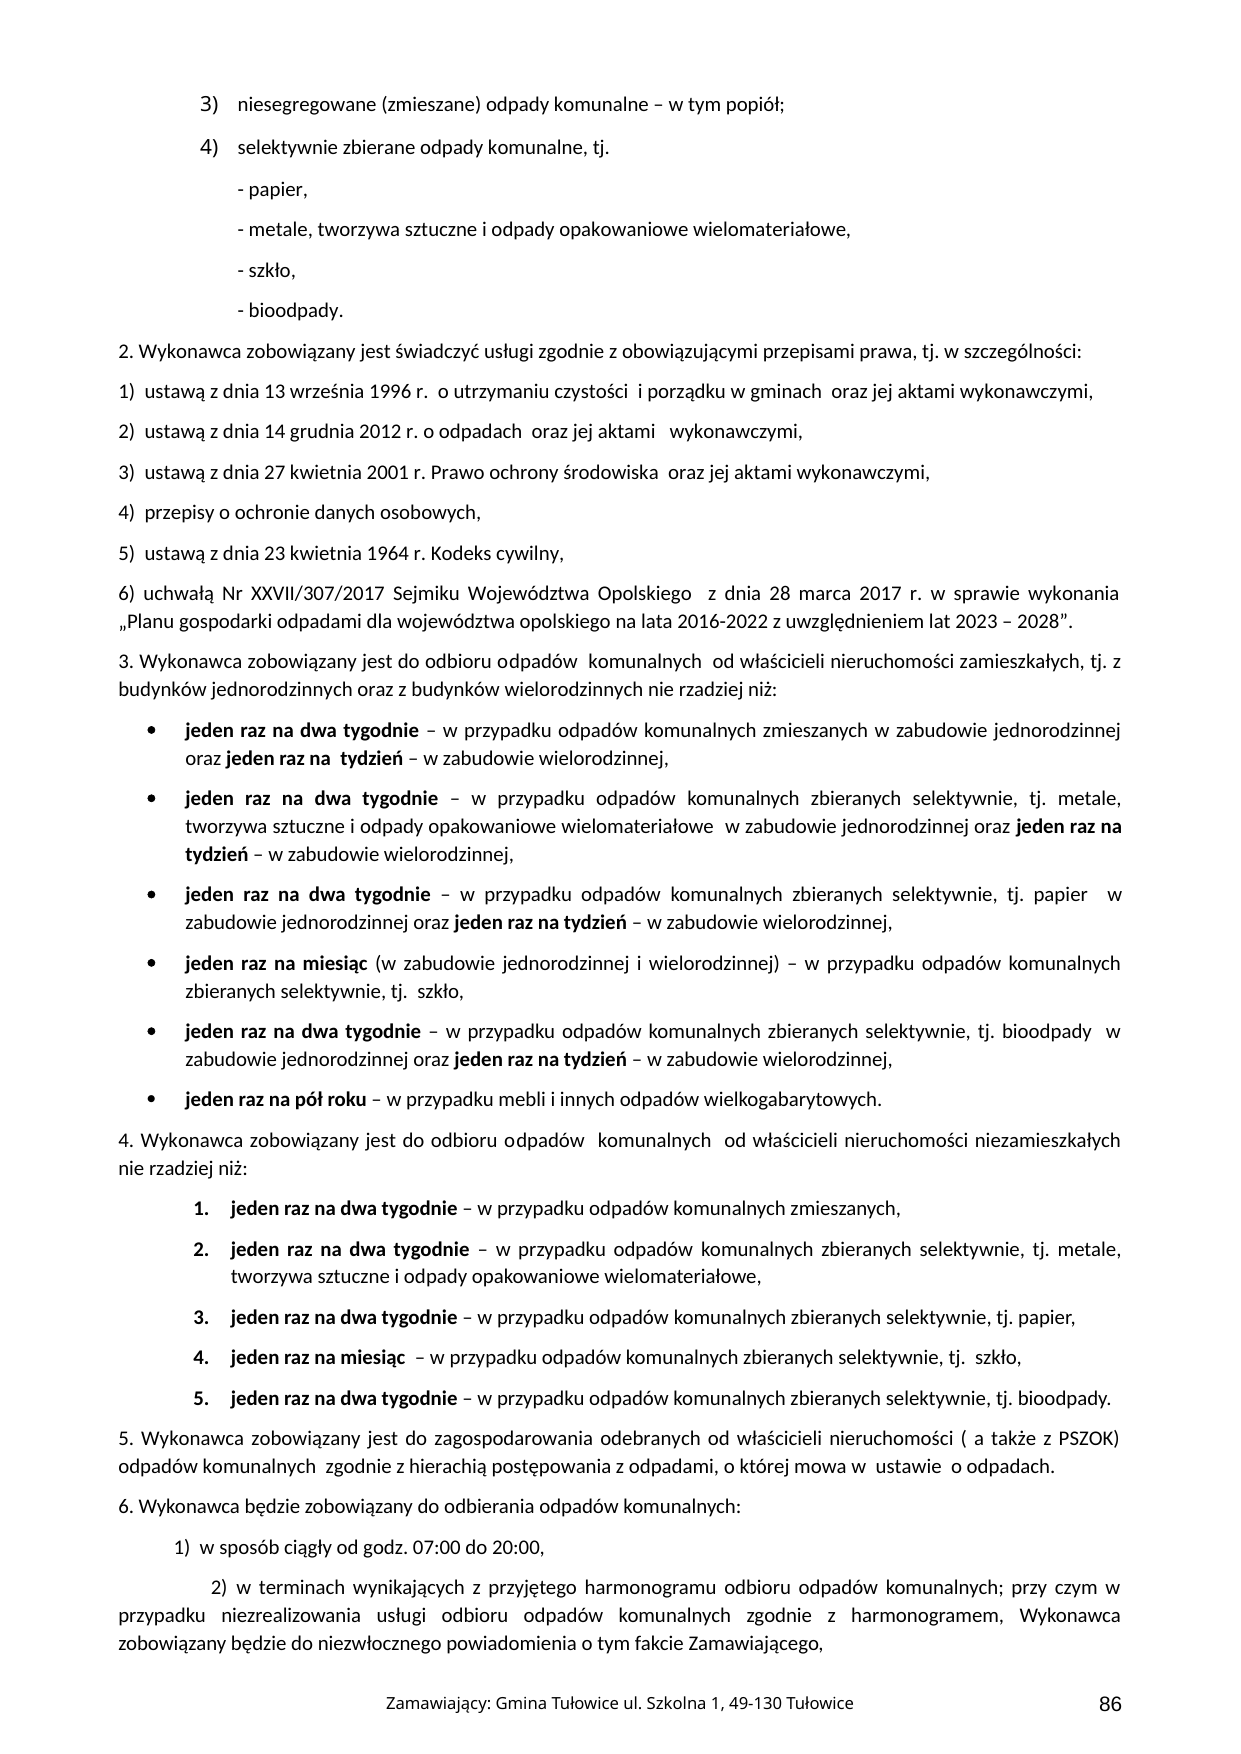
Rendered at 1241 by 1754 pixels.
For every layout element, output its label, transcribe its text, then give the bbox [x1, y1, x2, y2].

list niesegregowane (zmieszane) odpady komunalne – w tym popiół; [200, 89, 1122, 117]
list jeden raz na dwa tygodnie – w przypadku odpadów komunalnych zmieszanych w zabudowie jednorodzinnej oraz jeden raz na tydzień – w zabudowie wielorodzinnej, [148, 717, 1122, 770]
list jeden raz na dwa tygodnie – w przypadku odpadów komunalnych zbieranych selektywnie, tj. papier w zabudowie jednorodzinnej oraz jeden raz na tydzień – w zabudowie wielorodzinnej, [148, 882, 1122, 935]
text - papier, [237, 176, 1122, 202]
list jeden raz na pół roku – w przypadku mebli i innych odpadów wielkogabarytowych. [148, 1087, 1122, 1112]
text 3. Wykonawca zobowiązany jest do odbioru odpadów komunalnych od właścicieli nieruchomości zamieszkałych, tj. z budynków jednorodzinnych oraz z budynków wielorodzinnych nie rzadziej niż: [118, 649, 1122, 702]
text 2) ustawą z dnia 14 grudnia 2012 r. o odpadach oraz jej aktami wykonawczymi, [118, 419, 1122, 444]
text 3) ustawą z dnia 27 kwietnia 2001 r. Prawo ochrony środowiska oraz jej aktami wykonawczymi, [118, 459, 1122, 484]
text 4) przepisy o ochronie danych osobowych, [118, 499, 1122, 525]
list jeden raz na dwa tygodnie – w przypadku odpadów komunalnych zmieszanych, [193, 1195, 1122, 1221]
text 4. Wykonawca zobowiązany jest do odbioru odpadów komunalnych od właścicieli nieruchomości niezamieszkałych nie rzadziej niż: [118, 1127, 1122, 1180]
text - szkło, [237, 257, 1122, 282]
text 1) w sposób ciągły od godz. 07:00 do 20:00, [154, 1534, 1122, 1559]
text - metale, tworzywa sztuczne i odpady opakowaniowe wielomateriałowe, [237, 217, 1122, 242]
list jeden raz na dwa tygodnie – w przypadku odpadów komunalnych zbieranych selektywnie, tj. bioodpady. [193, 1385, 1122, 1410]
text 1) ustawą z dnia 13 września 1996 r. o utrzymaniu czystości i porządku w gminach oraz jej aktami wykonawczymi, [118, 378, 1122, 404]
text 6) uchwałą Nr XXVII/307/2017 Sejmiku Województwa Opolskiego z dnia 28 marca 2017 r. w sprawie wykonania „Planu gospodarki odpadami dla województwa opolskiego na lata 2016-2022 z uwzględnieniem lat 2023 – 2028”. [118, 580, 1122, 634]
list jeden raz na dwa tygodnie – w przypadku odpadów komunalnych zbieranych selektywnie, tj. metale, tworzywa sztuczne i odpady opakowaniowe wielomateriałowe w zabudowie jednorodzinnej oraz jeden raz na tydzień – w zabudowie wielorodzinnej, [148, 785, 1122, 867]
list jeden raz na dwa tygodnie – w przypadku odpadów komunalnych zbieranych selektywnie, tj. metale, tworzywa sztuczne i odpady opakowaniowe wielomateriałowe, [193, 1236, 1122, 1289]
list jeden raz na dwa tygodnie – w przypadku odpadów komunalnych zbieranych selektywnie, tj. bioodpady w zabudowie jednorodzinnej oraz jeden raz na tydzień – w zabudowie wielorodzinnej, [148, 1018, 1122, 1072]
list jeden raz na miesiąc (w zabudowie jednorodzinnej i wielorodzinnej) – w przypadku odpadów komunalnych zbieranych selektywnie, tj. szkło, [148, 950, 1122, 1003]
text 2) w terminach wynikających z przyjętego harmonogramu odbioru odpadów komunalnych; przy czym w przypadku niezrealizowania usługi odbioru odpadów komunalnych zgodnie z harmonogramem, Wykonawca zobowiązany będzie do niezwłocznego powiadomienia o tym fakcie Zamawiającego, [118, 1574, 1122, 1656]
text - bioodpady. [237, 297, 1122, 323]
text 5. Wykonawca zobowiązany jest do zagospodarowania odebranych od właścicieli nieruchomości ( a także z PSZOK) odpadów komunalnych zgodnie z hierachią postępowania z odpadami, o której mowa w ustawie o odpadach. [118, 1425, 1122, 1479]
list jeden raz na miesiąc – w przypadku odpadów komunalnych zbieranych selektywnie, tj. szkło, [193, 1344, 1122, 1370]
list selektywnie zbierane odpady komunalne, tj. [200, 132, 1122, 161]
text 6. Wykonawca będzie zobowiązany do odbierania odpadów komunalnych: [118, 1494, 1122, 1519]
list jeden raz na dwa tygodnie – w przypadku odpadów komunalnych zbieranych selektywnie, tj. papier, [193, 1304, 1122, 1329]
text 2. Wykonawca zobowiązany jest świadczyć usługi zgodnie z obowiązującymi przepisami prawa, tj. w szczególności: [118, 338, 1122, 363]
text 5) ustawą z dnia 23 kwietnia 1964 r. Kodeks cywilny, [118, 540, 1122, 565]
